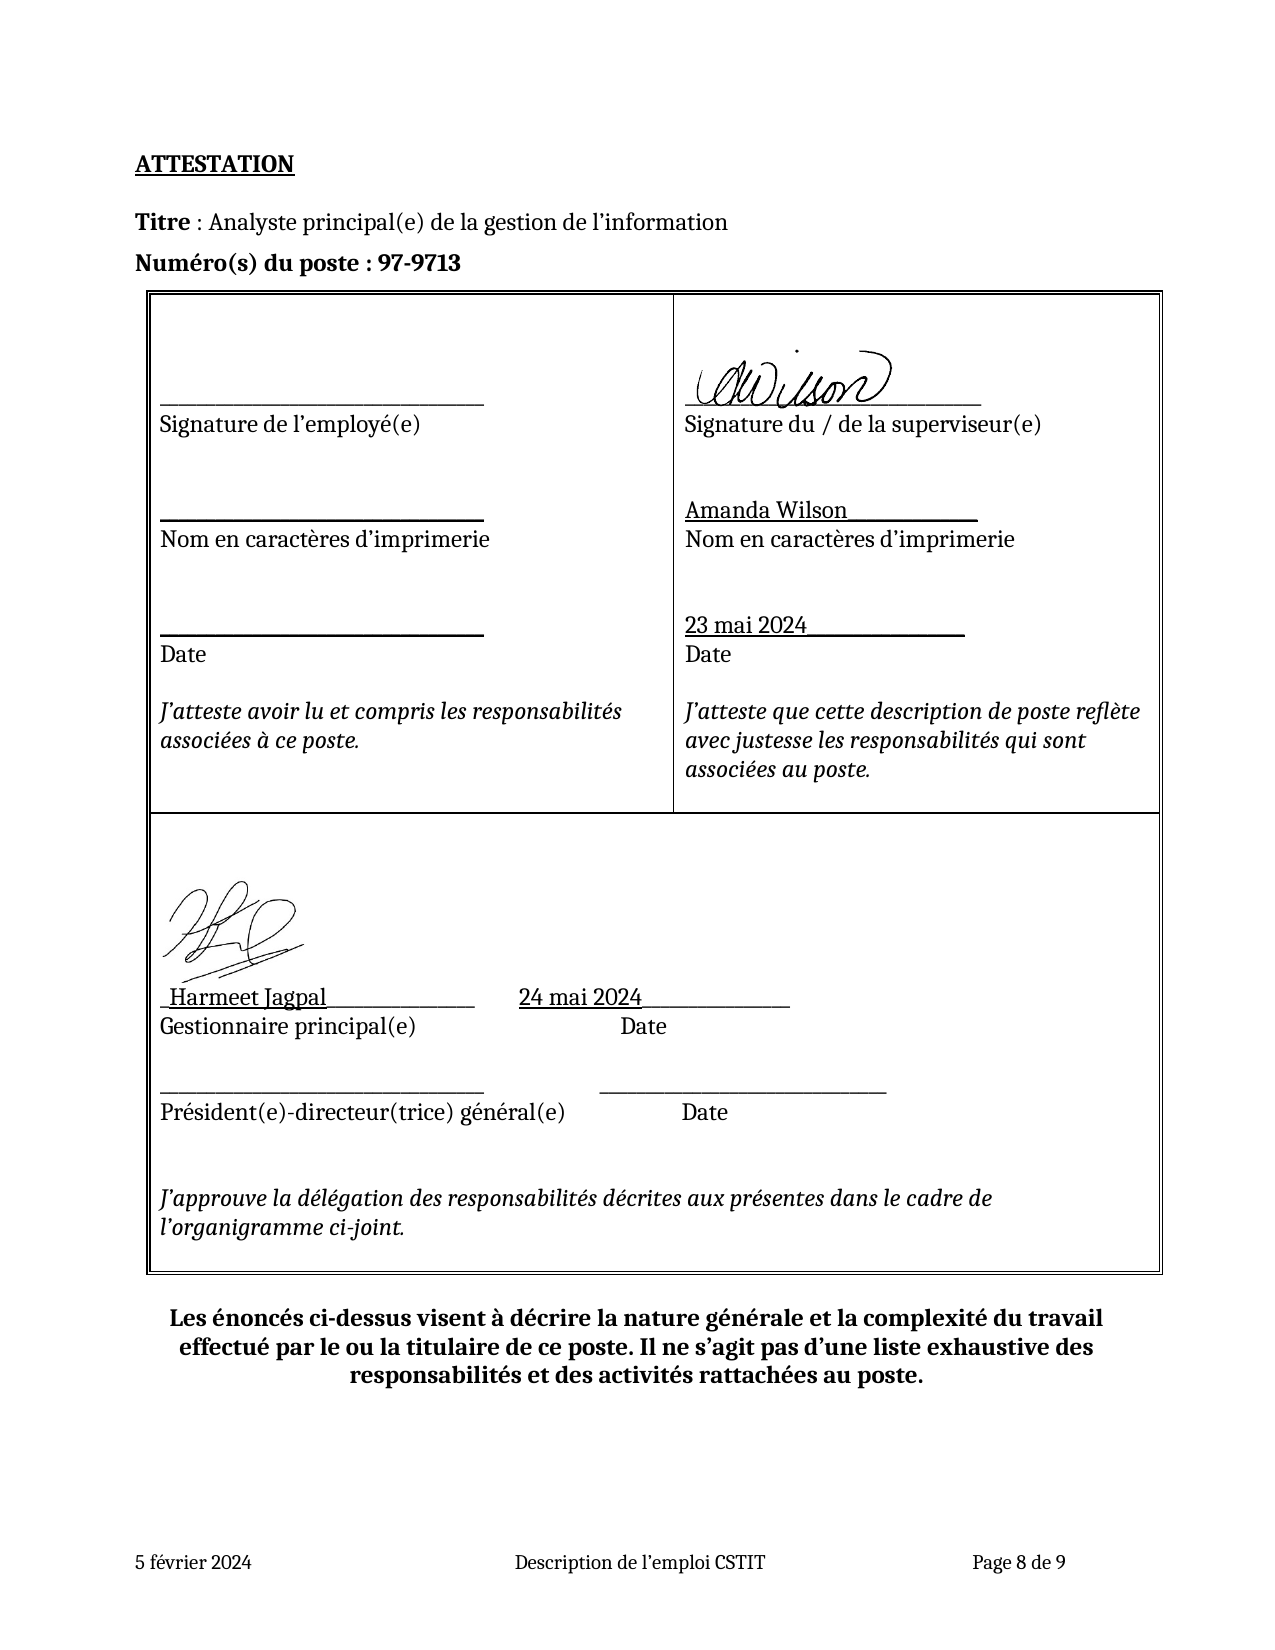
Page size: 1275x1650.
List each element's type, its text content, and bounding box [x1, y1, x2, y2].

picture [159, 871, 305, 983]
table_header ________________________________ Signature du / de la superviseur(e) Amanda Wilson______________ Nom en caractères d’imprimerie 23 mai 2024_________________ Date J’atteste que cette description de poste reflète avec justesse les responsabilités qui sont associées au poste. [674, 295, 1159, 812]
text Les énoncés ci-dessus visent à décrire la nature générale et la complexité du travail effectué par le ou la titulaire de ce poste. Il ne s’agit pas d’une liste exhaustive des responsabilités et des activités rattachées au poste. [135, 1304, 1138, 1390]
subtitle Titre : Analyste principal(e) de la gestion de l’information [135, 207, 1140, 236]
table_header ___________________________________ Signature de l’employé(e) ___________________________________ Nom en caractères d’imprimerie ___________________________________ Date J’atteste avoir lu et compris les responsabilités associées à ce poste. [151, 295, 673, 812]
subtitle Numéro(s) du poste : 97-9713 [135, 249, 1140, 277]
table_cell _Harmeet Jagpal________________ 24 mai 2024________________ Gestionnaire principal(e) Date ___________________________________ _______________________________ Président(e)-directeur(trice) général(e) Date J’approuve la délégation des responsabilités décrites aux présentes dans le cadre de l’organigramme ci-joint. [151, 814, 1159, 1271]
text ATTESTATION [135, 150, 1140, 179]
picture [693, 338, 902, 428]
